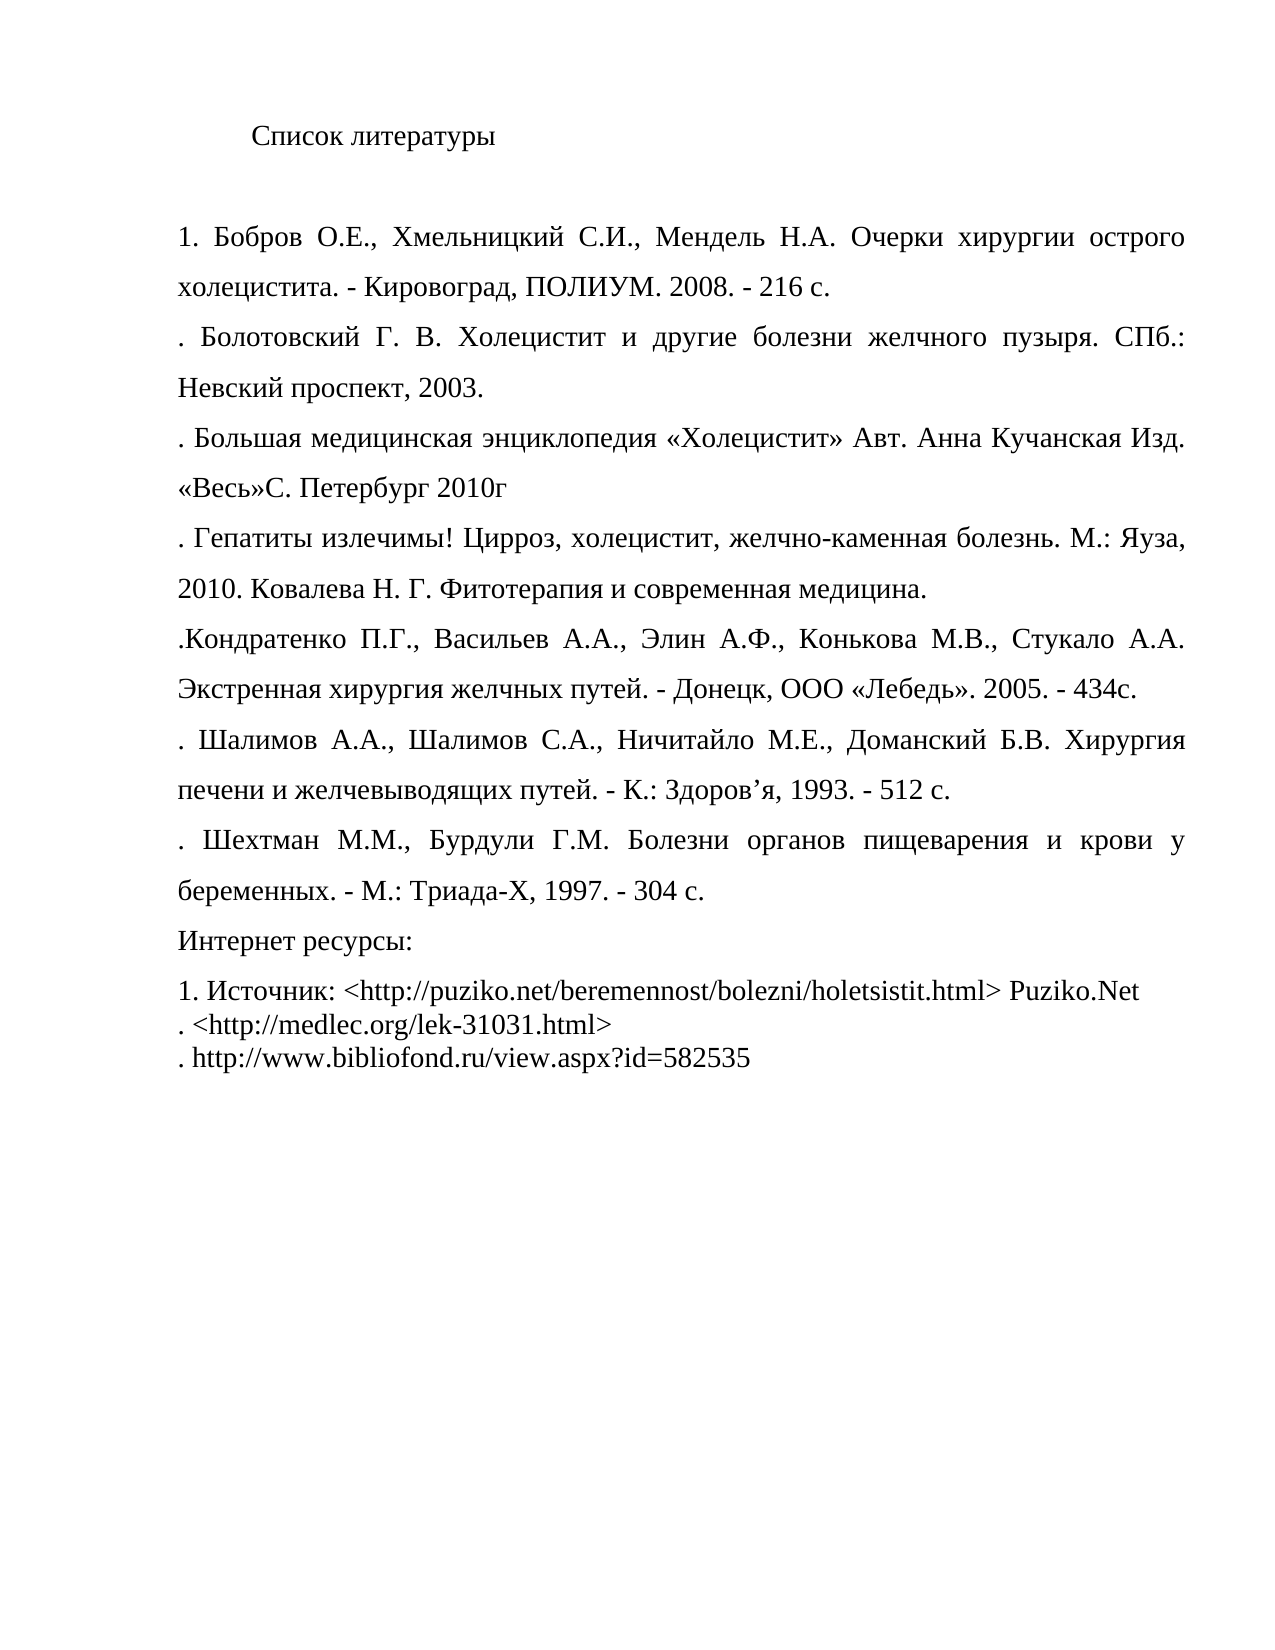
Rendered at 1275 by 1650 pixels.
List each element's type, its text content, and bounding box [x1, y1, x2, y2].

text . Болотовский Г. В. Холецистит и другие болезни желчного пузыря. СПб.: Невский проспект, 2003. [177, 319, 1186, 403]
text . <http://medlec.org/lek-31031.html> [177, 1007, 1186, 1041]
text . http://www.bibliofond.ru/view.aspx?id=582535 [177, 1041, 1186, 1074]
text 1. Источник: <http://puziko.net/beremennost/bolezni/holetsistit.html> Puziko.Net [177, 973, 1186, 1007]
text . Шехтман М.М., Бурдули Г.М. Болезни органов пищеварения и крови у беременных. - М.: Триада-Х, 1997. - 304 с. [177, 822, 1186, 906]
text Список литературы [177, 118, 1186, 152]
text . Большая медицинская энциклопедия «Холецистит» Авт. Анна Кучанская Изд. «Весь»С. Петербург 2010г [177, 420, 1186, 504]
text 1. Бобров О.Е., Хмельницкий С.И., Мендель Н.А. Очерки хирургии острого холецистита. - Кировоград, ПОЛИУМ. 2008. - 216 с. [177, 219, 1186, 303]
text . Шалимов А.А., Шалимов С.А., Ничитайло М.Е., Доманский Б.В. Хирургия печени и желчевыводящих путей. - К.: Здоров’я, 1993. - 512 с. [177, 722, 1186, 806]
text Интернет ресурсы: [177, 923, 1186, 957]
text .Кондратенко П.Г., Васильев А.А., Элин А.Ф., Конькова М.В., Стукало А.А. Экстренная хирургия желчных путей. - Донецк, ООО «Лебедь». 2005. - 434с. [177, 621, 1186, 705]
text . Гепатиты излечимы! Цирроз, холецистит, желчно-каменная болезнь. М.: Яуза, 2010. Ковалева Н. Г. Фитотерапия и современная медицина. [177, 521, 1186, 604]
